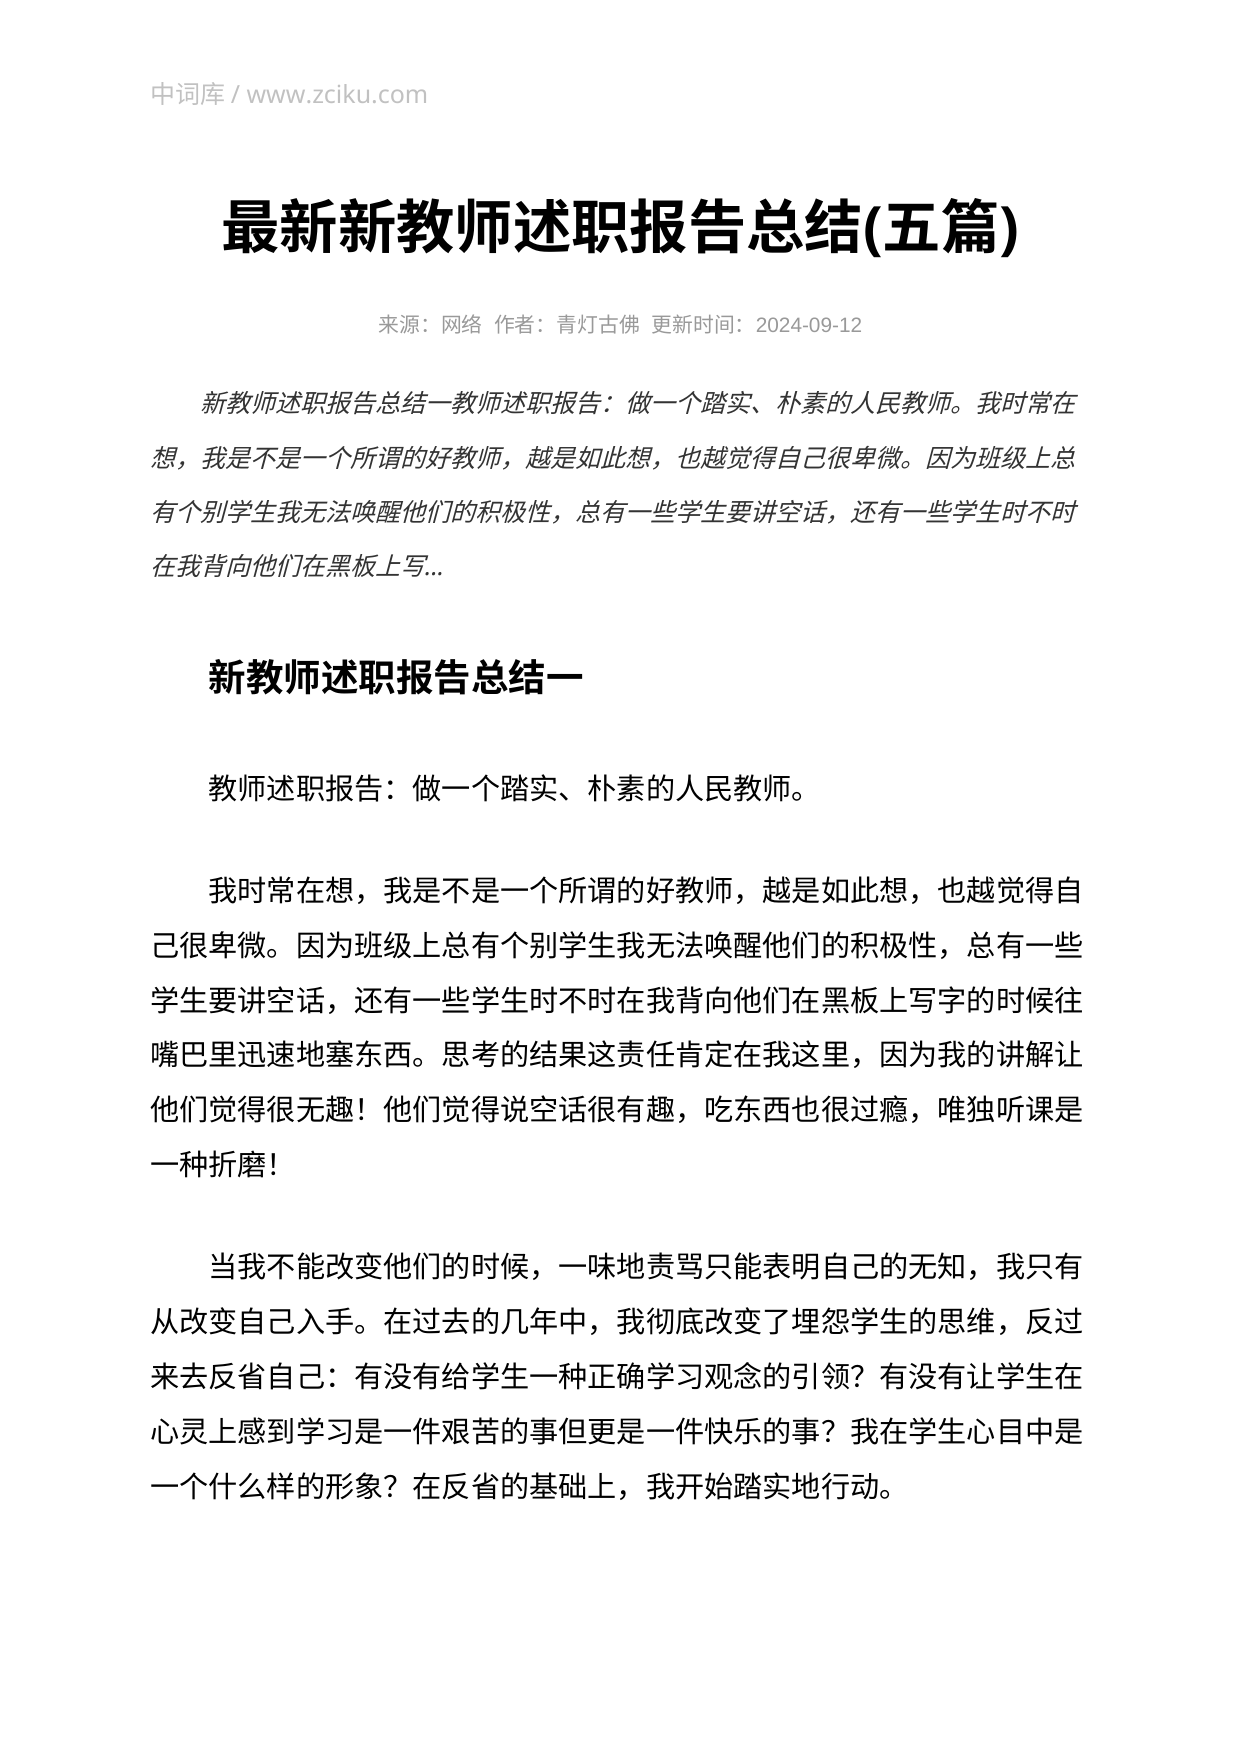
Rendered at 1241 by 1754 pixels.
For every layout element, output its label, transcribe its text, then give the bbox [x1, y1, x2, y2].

text 当我不能改变他们的时候，一味地责骂只能表明自己的无知，我只有从改变自己入手。在过去的几年中，我彻底改变了埋怨学生的思维，反过来去反省自己：有没有给学生一种正确学习观念的引领？有没有让学生在心灵上感到学习是一件艰苦的事但更是一件快乐的事？我在学生心目中是一个什么样的形象？在反省的基础上，我开始踏实地行动。 [150, 1243, 1090, 1505]
subtitle 最新新教师述职报告总结(五篇) [150, 181, 1090, 266]
text 新教师述职报告总结一教师述职报告：做一个踏实、朴素的人民教师。我时常在想，我是不是一个所谓的好教师，越是如此想，也越觉得自己很卑微。因为班级上总有个别学生我无法唤醒他们的积极性，总有一些学生要讲空话，还有一些学生时不时在我背向他们在黑板上写... [150, 384, 1090, 583]
text 新教师述职报告总结一 [150, 648, 1090, 702]
text 我时常在想，我是不是一个所谓的好教师，越是如此想，也越觉得自己很卑微。因为班级上总有个别学生我无法唤醒他们的积极性，总有一些学生要讲空话，还有一些学生时不时在我背向他们在黑板上写字的时候往嘴巴里迅速地塞东西。思考的结果这责任肯定在我这里，因为我的讲解让他们觉得很无趣！他们觉得说空话很有趣，吃东西也很过瘾，唯独听课是一种折磨！ [150, 867, 1090, 1184]
text 教师述职报告：做一个踏实、朴素的人民教师。 [150, 766, 1090, 808]
text 来源：网络 作者：青灯古佛 更新时间：2024-09-12 [150, 313, 1090, 337]
